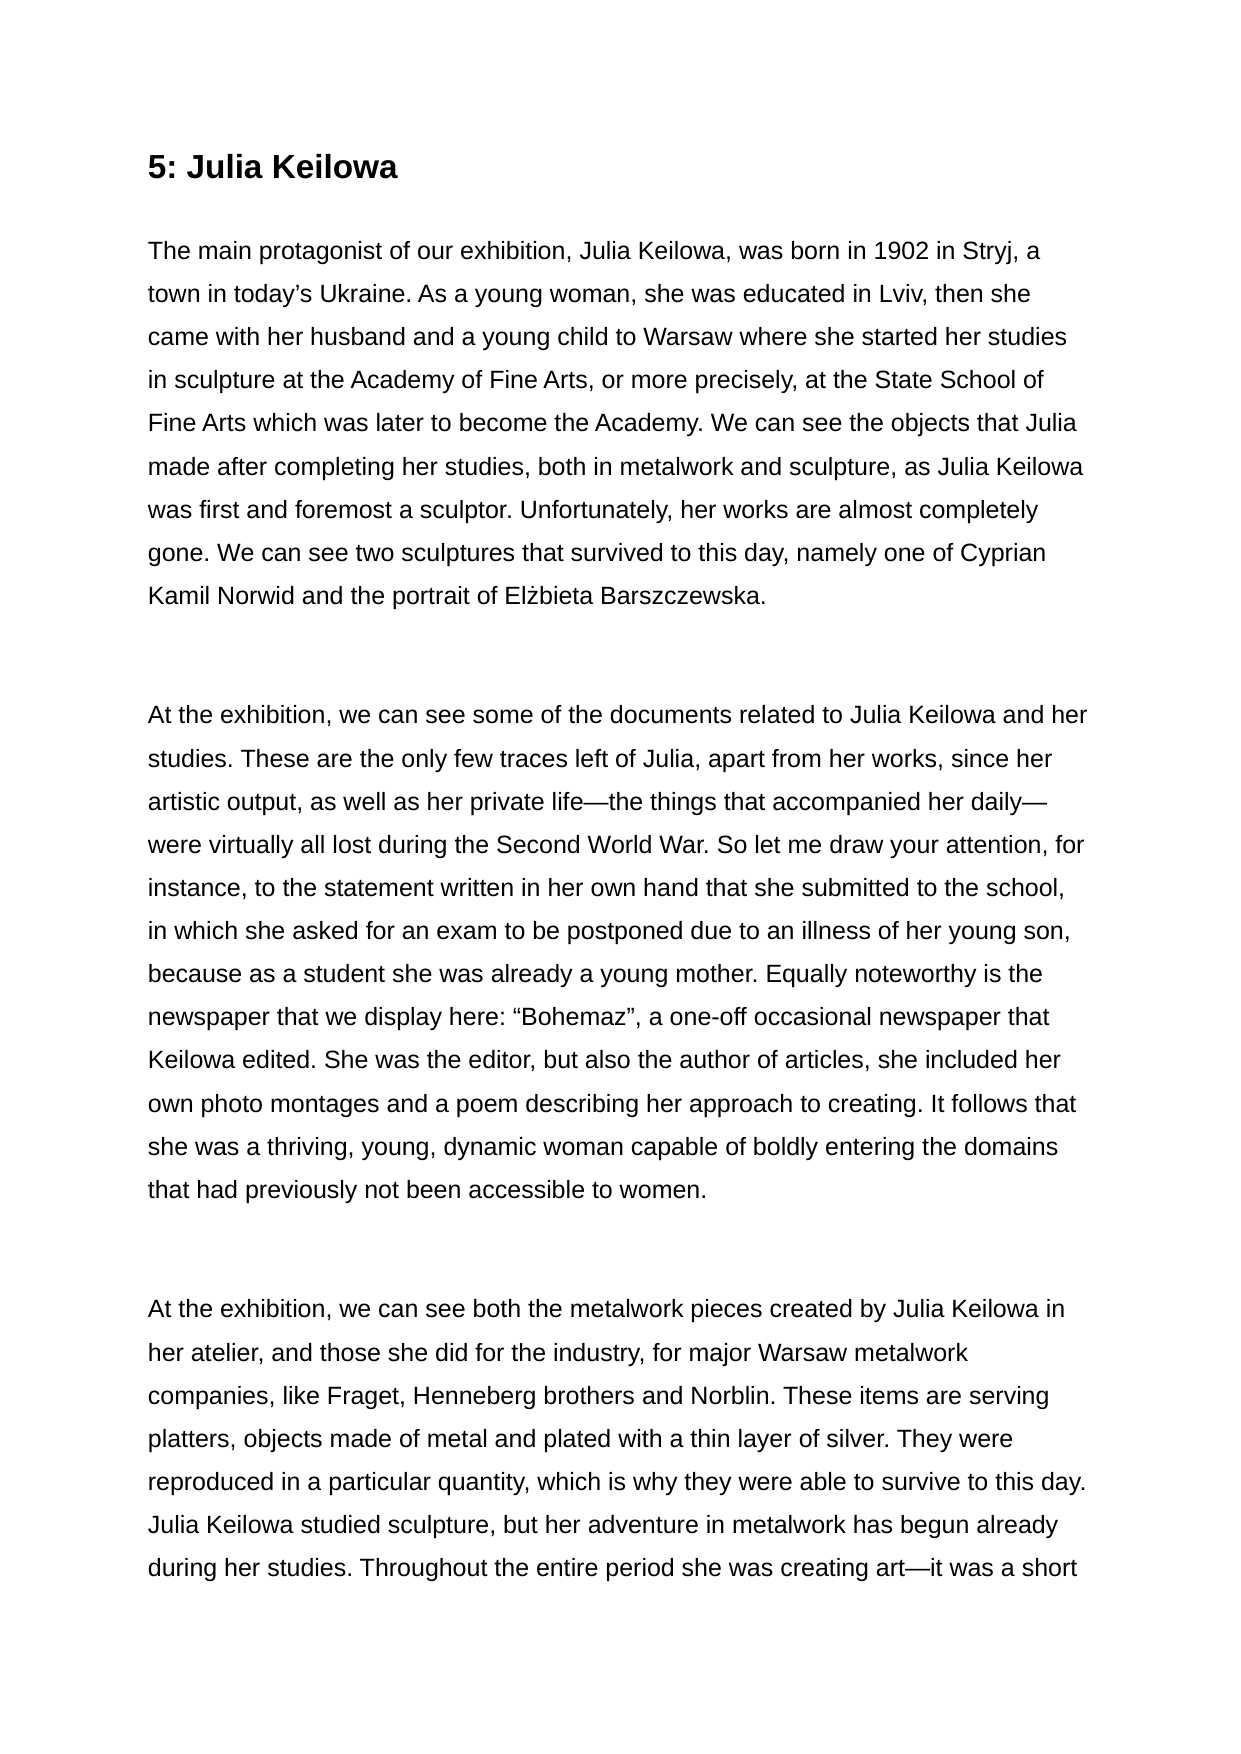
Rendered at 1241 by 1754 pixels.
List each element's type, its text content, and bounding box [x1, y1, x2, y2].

text At the exhibition, we can see some of the documents related to Julia Keilowa and her studies. These are the only few traces left of Julia, apart from her works, since her artistic output, as well as her private life—the things that accompanied her daily—were virtually all lost during the Second World War. So let me draw your attention, for instance, to the statement written in her own hand that she submitted to the school, in which she asked for an exam to be postponed due to an illness of her young son, because as a student she was already a young mother. Equally noteworthy is the newspaper that we display here: “Bohemaz”, a one-off occasional newspaper that Keilowa edited. She was the editor, but also the author of articles, she included her own photo montages and a poem describing her approach to creating. It follows that she was a thriving, young, dynamic woman capable of boldly entering the domains that had previously not been accessible to women. [148, 701, 1093, 1204]
text 5: Julia Keilowa [148, 148, 1093, 186]
text The main protagonist of our exhibition, Julia Keilowa, was born in 1902 in Stryj, a town in today’s Ukraine. As a young woman, she was educated in Lviv, then she came with her husband and a young child to Warsaw where she started her studies in sculpture at the Academy of Fine Arts, or more precisely, at the State School of Fine Arts which was later to become the Academy. We can see the objects that Julia made after completing her studies, both in metalwork and sculpture, as Julia Keilowa was first and foremost a sculptor. Unfortunately, her works are almost completely gone. We can see two sculptures that survived to this day, namely one of Cyprian Kamil Norwid and the portrait of Elżbieta Barszczewska. [148, 236, 1093, 610]
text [148, 1294, 1093, 1582]
